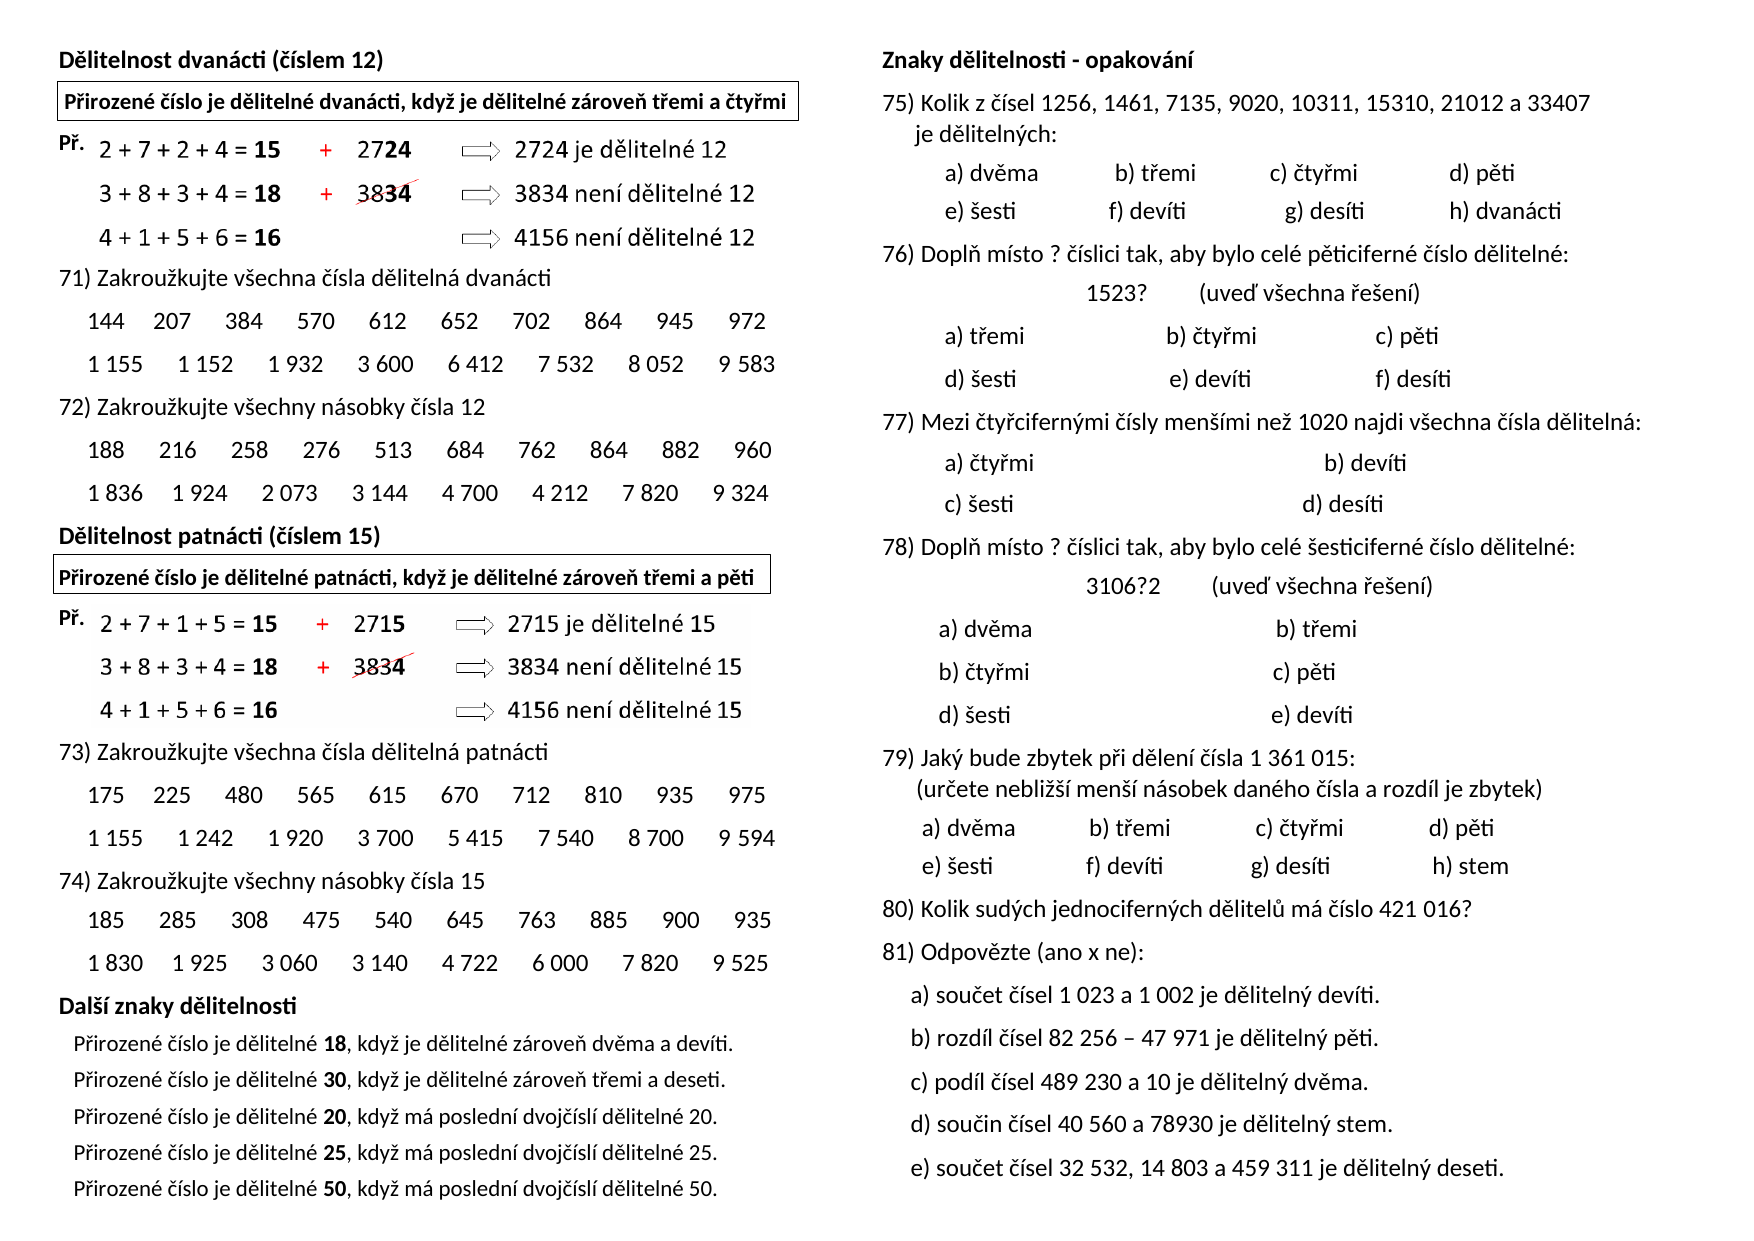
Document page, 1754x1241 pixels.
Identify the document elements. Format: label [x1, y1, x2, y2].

picture [91, 604, 752, 728]
table_header [47, 44, 871, 1203]
picture [90, 128, 770, 259]
table_header [871, 44, 1698, 1203]
